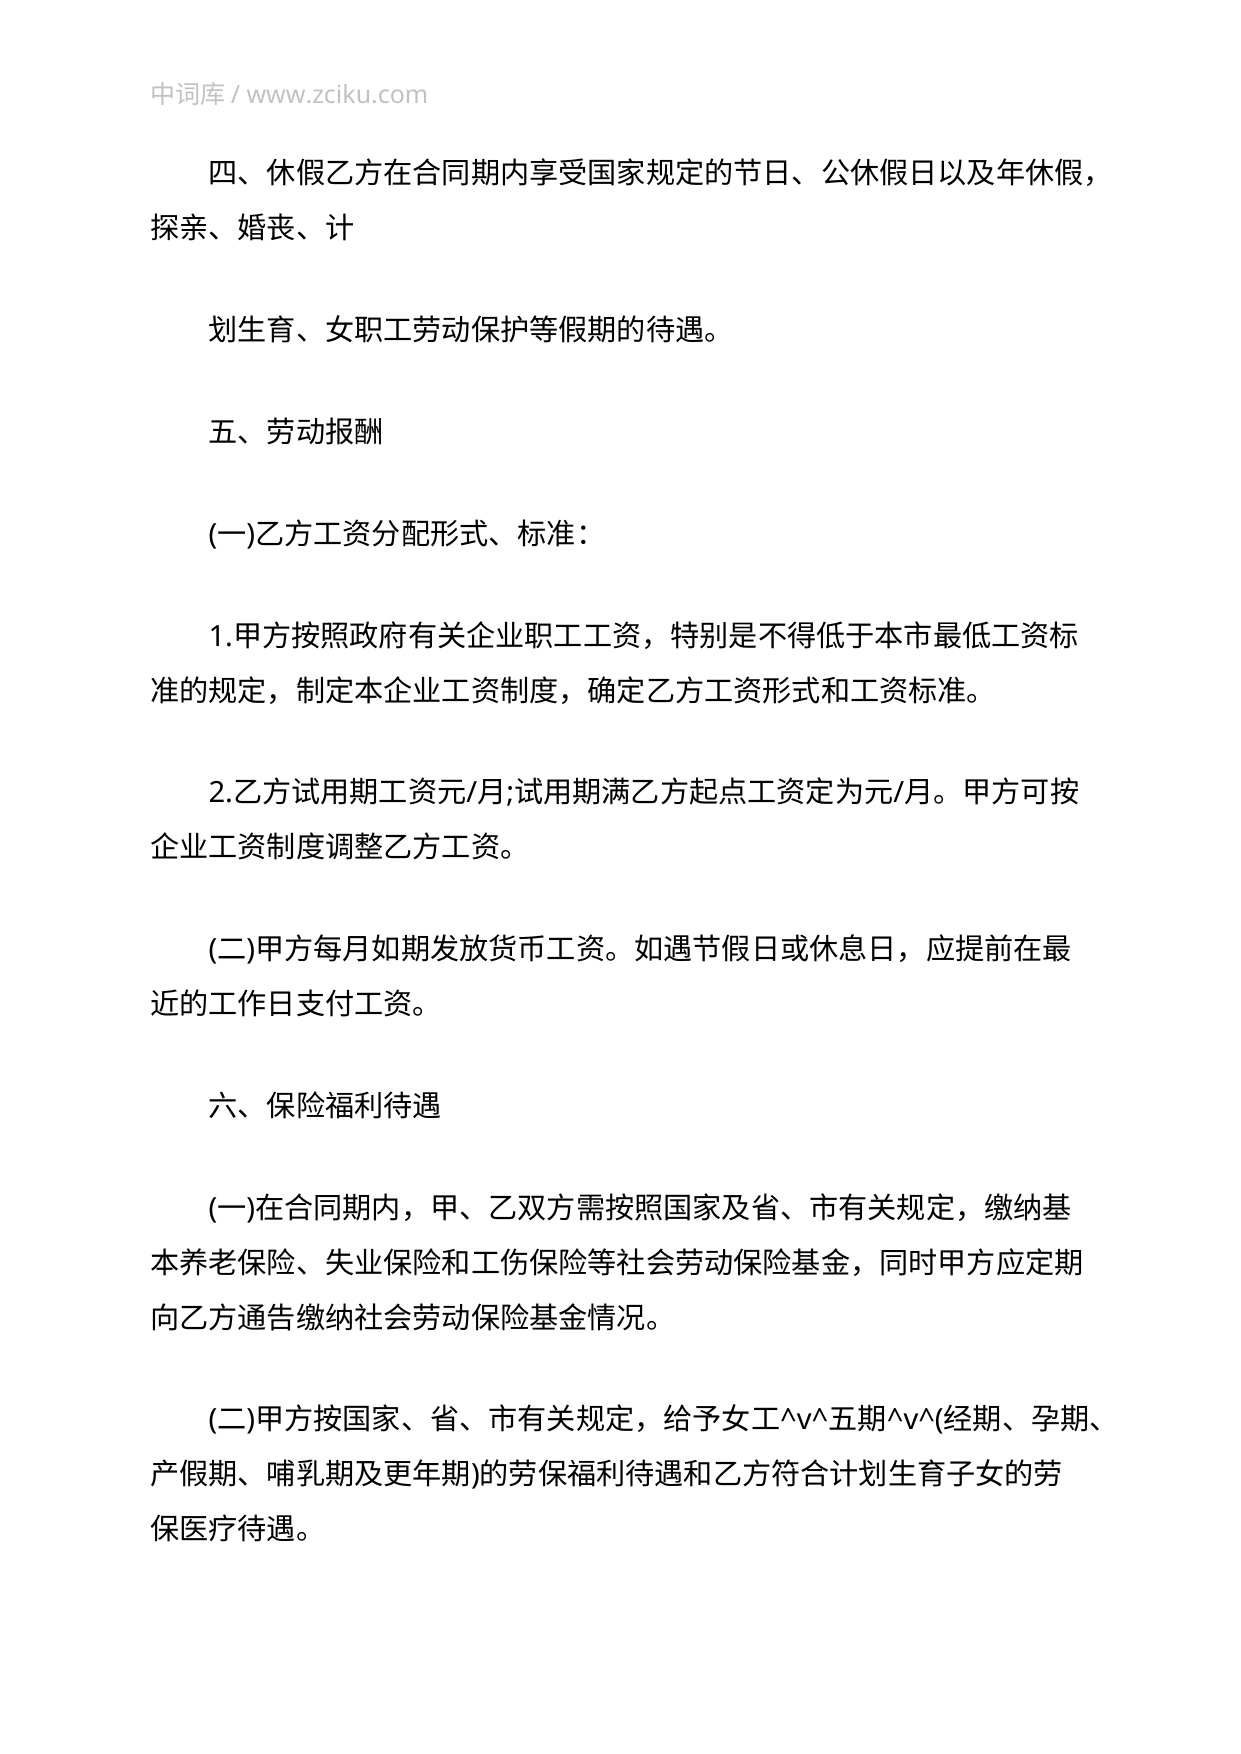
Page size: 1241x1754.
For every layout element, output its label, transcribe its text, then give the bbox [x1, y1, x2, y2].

text 六、保险福利待遇 [150, 1082, 1090, 1125]
text (二)甲方每月如期发放货币工资。如遇节假日或休息日，应提前在最近的工作日支付工资。 [150, 926, 1090, 1023]
text 四、休假乙方在合同期内享受国家规定的节日、公休假日以及年休假，探亲、婚丧、计 [150, 150, 1090, 247]
text (一)在合同期内，甲、乙双方需按照国家及省、市有关规定，缴纳基本养老保险、失业保险和工伤保险等社会劳动保险基金，同时甲方应定期向乙方通告缴纳社会劳动保险基金情况。 [150, 1184, 1090, 1336]
text 2.乙方试用期工资元/月;试用期满乙方起点工资定为元/月。甲方可按企业工资制度调整乙方工资。 [150, 769, 1090, 866]
text (二)甲方按国家、省、市有关规定，给予女工^v^五期^v^(经期、孕期、产假期、哺乳期及更年期)的劳保福利待遇和乙方符合计划生育子女的劳保医疗待遇。 [150, 1396, 1090, 1548]
text 五、劳动报酬 [150, 408, 1090, 451]
text 划生育、女职工劳动保护等假期的待遇。 [150, 307, 1090, 349]
text 1.甲方按照政府有关企业职工工资，特别是不得低于本市最低工资标准的规定，制定本企业工资制度，确定乙方工资形式和工资标准。 [150, 612, 1090, 709]
text (一)乙方工资分配形式、标准： [150, 510, 1090, 553]
